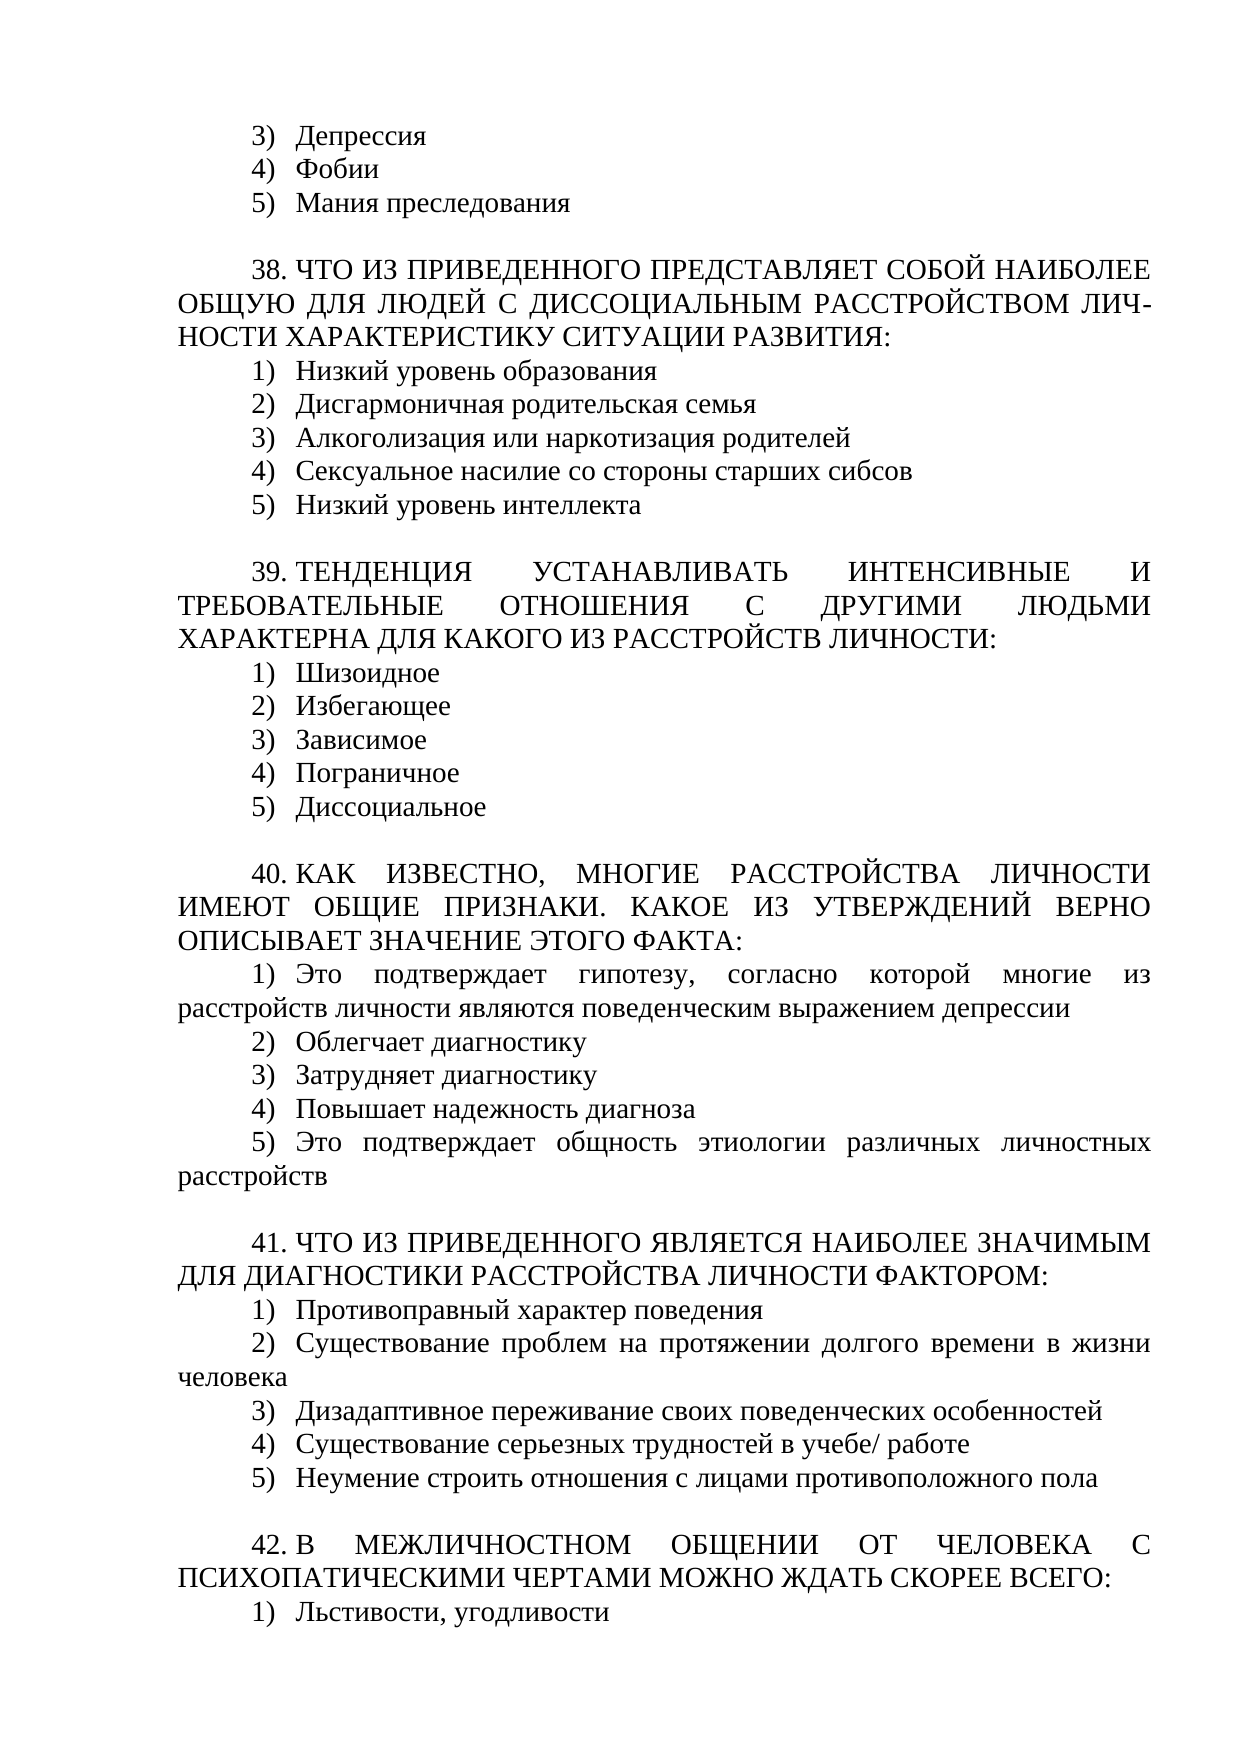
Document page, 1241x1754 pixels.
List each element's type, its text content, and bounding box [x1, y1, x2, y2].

list Существование проблем на протяжении долгого времени в жизни человека [177, 1326, 1152, 1393]
list Это подтверждает общность этиологии различных личностных расстройств [177, 1124, 1152, 1191]
list Зависимое [177, 722, 1152, 755]
list Неумение строить отношения с лицами противоположного пола [177, 1460, 1152, 1493]
list Противоправный характер поведения [177, 1292, 1152, 1326]
list Существование серьезных трудностей в учебе/ работе [177, 1426, 1152, 1460]
list Дизадаптивное переживание своих поведенческих особенностей [177, 1393, 1152, 1426]
list Низкий уровень образования [177, 353, 1152, 386]
list Льстивости, угодливости [177, 1594, 1152, 1627]
list Алкоголизация или наркотизация родителей [177, 420, 1152, 453]
list Сексуальное насилие со стороны старших сибсов [177, 453, 1152, 487]
list ЧТО ИЗ ПРИВЕДЕННОГО ЯВЛЯЕТСЯ НАИБОЛЕЕ ЗНАЧИМЫМ ДЛЯ ДИАГНОСТИКИ РАССТРОЙСТВА ЛИЧНОСТИ ФАКТОРОМ: [177, 1225, 1152, 1292]
list Затрудняет диагностику [177, 1057, 1152, 1091]
list Низкий уровень интеллекта [177, 487, 1152, 521]
list Повышает надежность диагноза [177, 1091, 1152, 1124]
list ЧТО ИЗ ПРИВЕДЕННОГО ПРЕДСТАВЛЯЕТ СОБОЙ НАИБОЛЕЕ ОБЩУЮ ДЛЯ ЛЮДЕЙ С ДИССОЦИАЛЬНЫМ РАССТРОЙСТВОМ ЛИЧНОСТИ ХАРАКТЕРИСТИКУ СИТУАЦИИ РАЗВИТИЯ: [177, 252, 1152, 353]
list Мания преследования [177, 185, 1152, 219]
list Фобии [177, 152, 1152, 185]
list Пограничное [177, 755, 1152, 789]
list ТЕНДЕНЦИЯ УСТАНАВЛИВАТЬ ИНТЕНСИВНЫЕ И ТРЕБОВАТЕЛЬНЫЕ ОТНОШЕНИЯ С ДРУГИМИ ЛЮДЬМИ ХАРАКТЕРНА ДЛЯ КАКОГО ИЗ РАССТРОЙСТВ ЛИЧНОСТИ: [177, 554, 1152, 655]
list Избегающее [177, 688, 1152, 722]
list Шизоидное [177, 655, 1152, 688]
list КАК ИЗВЕСТНО, МНОГИЕ РАССТРОЙСТВА ЛИЧНОСТИ ИМЕЮТ ОБЩИЕ ПРИЗНАКИ. КАКОЕ ИЗ УТВЕРЖДЕНИЙ ВЕРНО ОПИСЫВАЕТ ЗНАЧЕНИЕ ЭТОГО ФАКТА: [177, 856, 1152, 957]
list Облегчает диагностику [177, 1024, 1152, 1057]
list Депрессия [177, 118, 1152, 152]
list Это подтверждает гипотезу, согласно которой многие из расстройств личности являются поведенческим выражением депрессии [177, 957, 1152, 1024]
list В МЕЖЛИЧНОСТНОМ ОБЩЕНИИ ОТ ЧЕЛОВЕКА С ПСИХОПАТИЧЕСКИМИ ЧЕРТАМИ МОЖНО ЖДАТЬ СКОРЕЕ ВСЕГО: [177, 1527, 1152, 1594]
list Дисгармоничная родительская семья [177, 386, 1152, 420]
list Диссоциальное [177, 789, 1152, 822]
